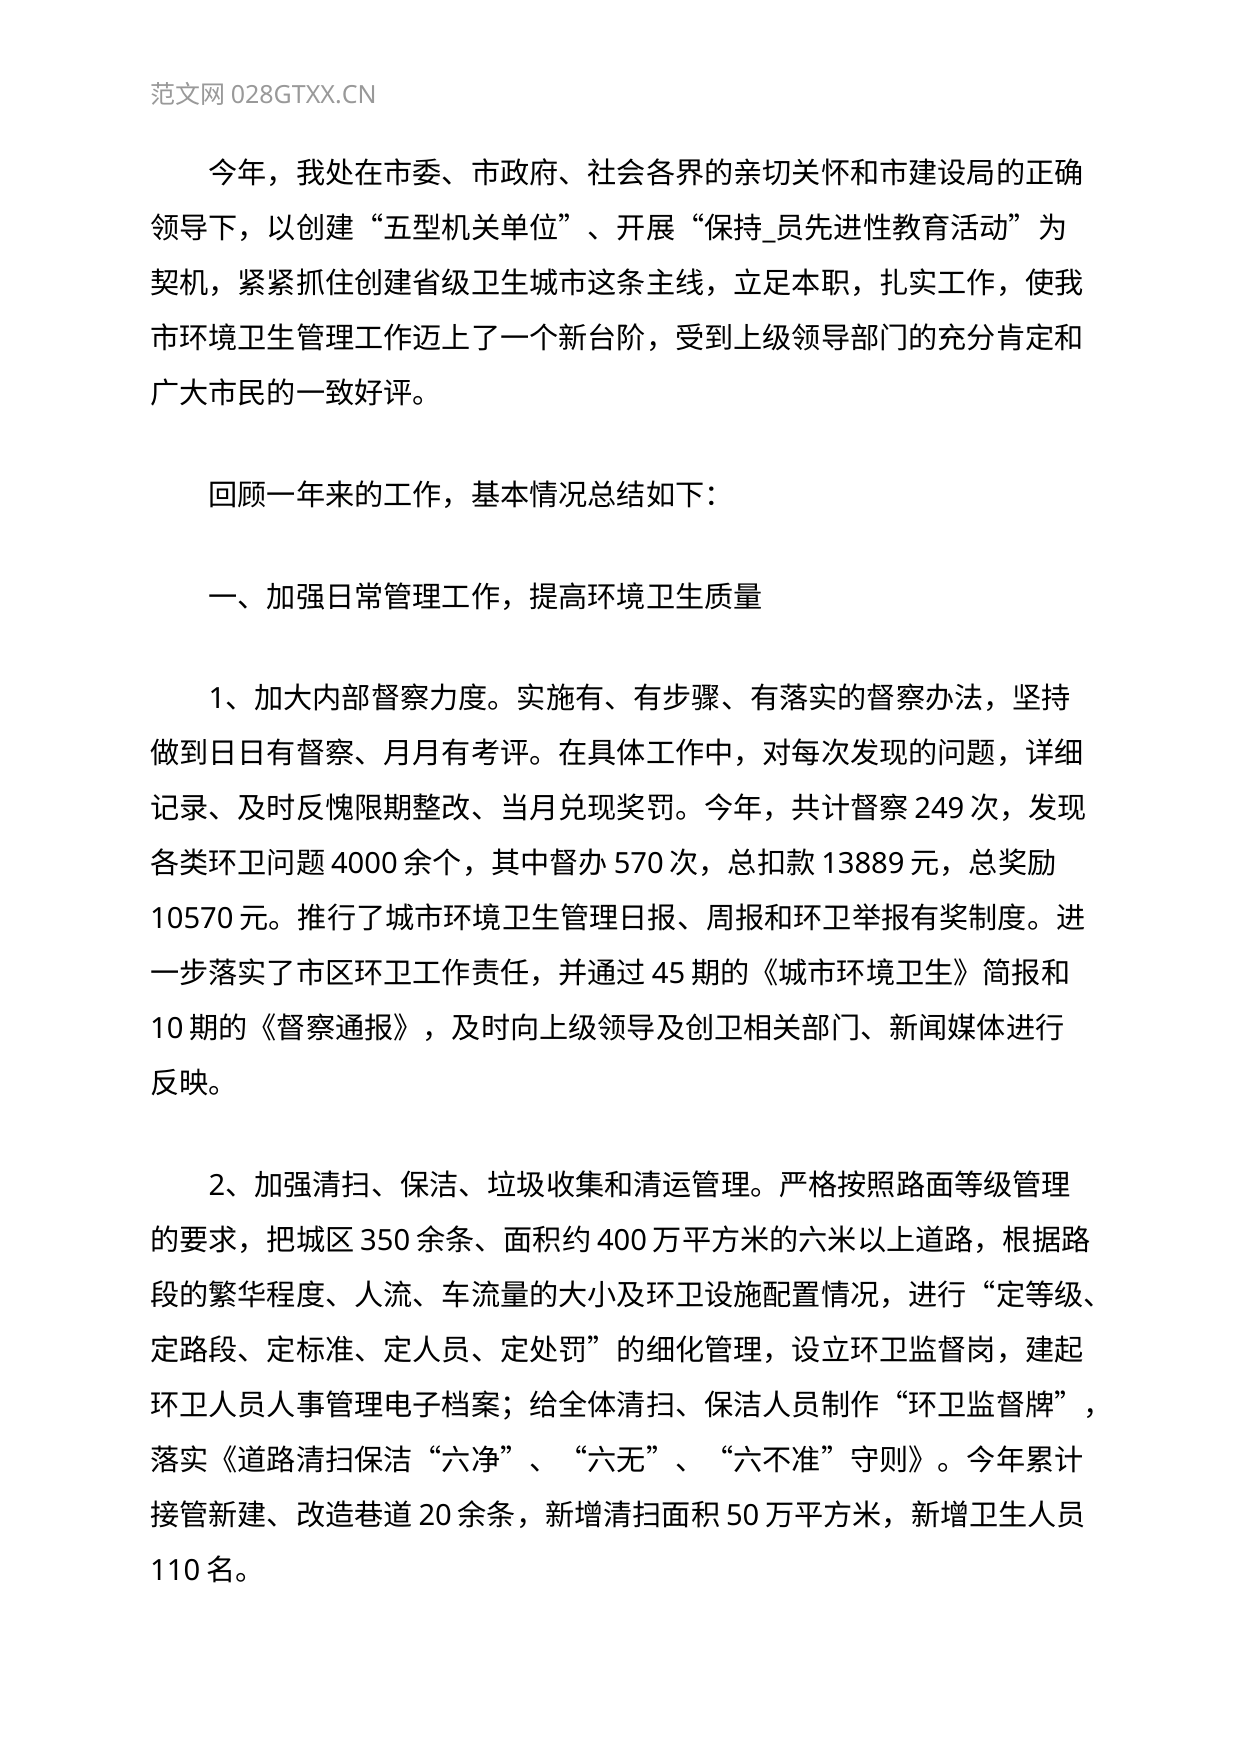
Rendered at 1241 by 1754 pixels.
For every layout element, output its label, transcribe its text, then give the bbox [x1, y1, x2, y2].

text 2、加强清扫、保洁、垃圾收集和清运管理。严格按照路面等级管理的要求，把城区350余条、面积约400万平方米的六米以上道路，根据路段的繁华程度、人流、车流量的大小及环卫设施配置情况，进行“定等级、定路段、定标准、定人员、定处罚”的细化管理，设立环卫监督岗，建起环卫人员人事管理电子档案；给全体清扫、保洁人员制作“环卫监督牌”，落实《道路清扫保洁“六净”、“六无”、“六不准”守则》。今年累计接管新建、改造巷道20余条，新增清扫面积50万平方米，新增卫生人员110名。 [150, 1162, 1090, 1589]
text 一、加强日常管理工作，提高环境卫生质量 [150, 573, 1090, 616]
text 回顾一年来的工作，基本情况总结如下： [150, 471, 1090, 514]
text 1、加大内部督察力度。实施有、有步骤、有落实的督察办法，坚持做到日日有督察、月月有考评。在具体工作中，对每次发现的问题，详细记录、及时反愧限期整改、当月兑现奖罚。今年，共计督察249次，发现各类环卫问题4000余个，其中督办570次，总扣款13889元，总奖励10570元。推行了城市环境卫生管理日报、周报和环卫举报有奖制度。进一步落实了市区环卫工作责任，并通过45期的《城市环境卫生》简报和10期的《督察通报》，及时向上级领导及创卫相关部门、新闻媒体进行反映。 [150, 675, 1090, 1102]
text 今年，我处在市委、市政府、社会各界的亲切关怀和市建设局的正确领导下，以创建“五型机关单位”、开展“保持_员先进性教育活动”为契机，紧紧抓住创建省级卫生城市这条主线，立足本职，扎实工作，使我市环境卫生管理工作迈上了一个新台阶，受到上级领导部门的充分肯定和广大市民的一致好评。 [150, 150, 1090, 412]
